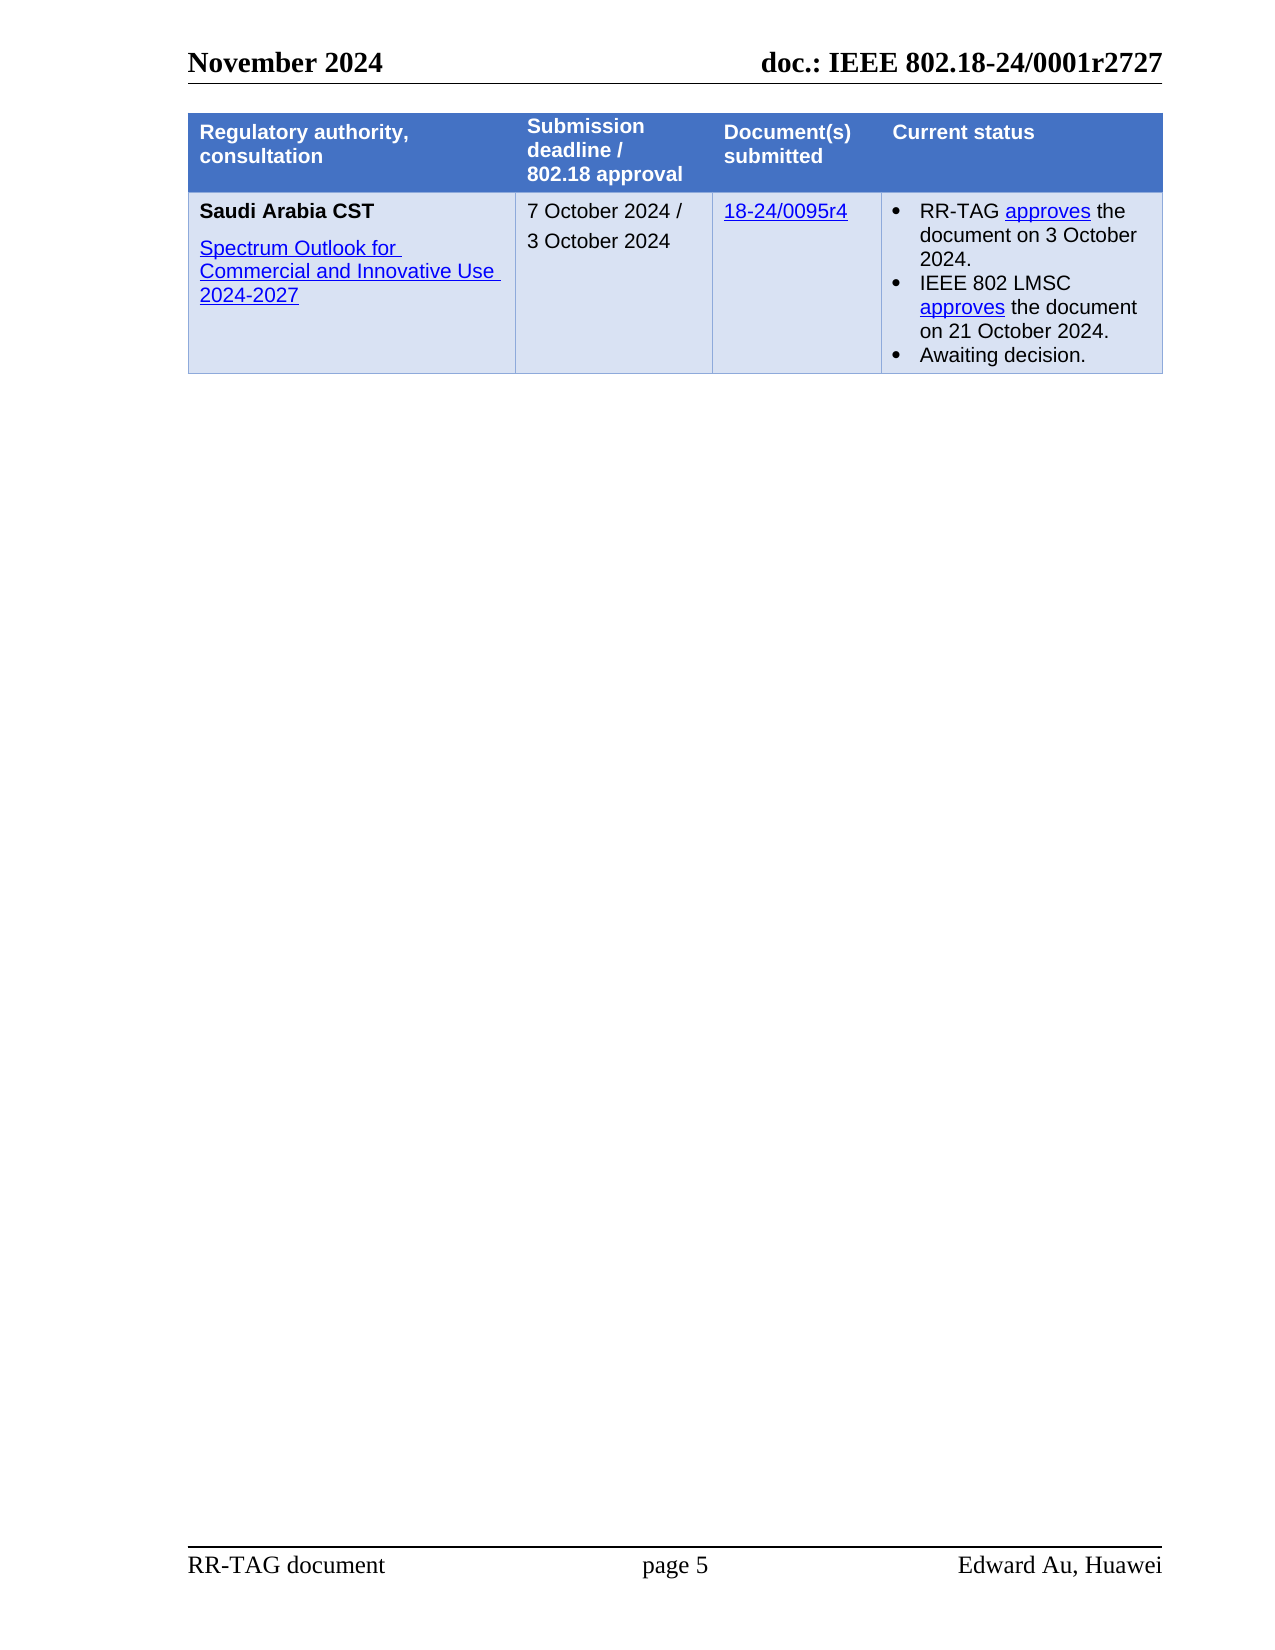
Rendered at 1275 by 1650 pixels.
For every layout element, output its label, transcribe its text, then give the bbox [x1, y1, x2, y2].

table_header Current status [882, 114, 1162, 192]
table_cell RR-TAG approves the document on 3 October 2024. IEEE 802 LMSC approves the document on 21 October 2024. Awaiting decision. [882, 193, 1162, 373]
table_header Submission deadline / 802.18 approval [516, 114, 712, 192]
table_cell Saudi Arabia CST Spectrum Outlook for Commercial and Innovative Use 2024-2027 [189, 193, 515, 373]
table_header Document(s) submitted [713, 114, 881, 192]
table_cell 18-24/0095r4 [713, 193, 881, 373]
table_cell 7 October 2024 / 3 October 2024 [516, 193, 712, 373]
table_header Regulatory authority, consultation [189, 114, 515, 192]
